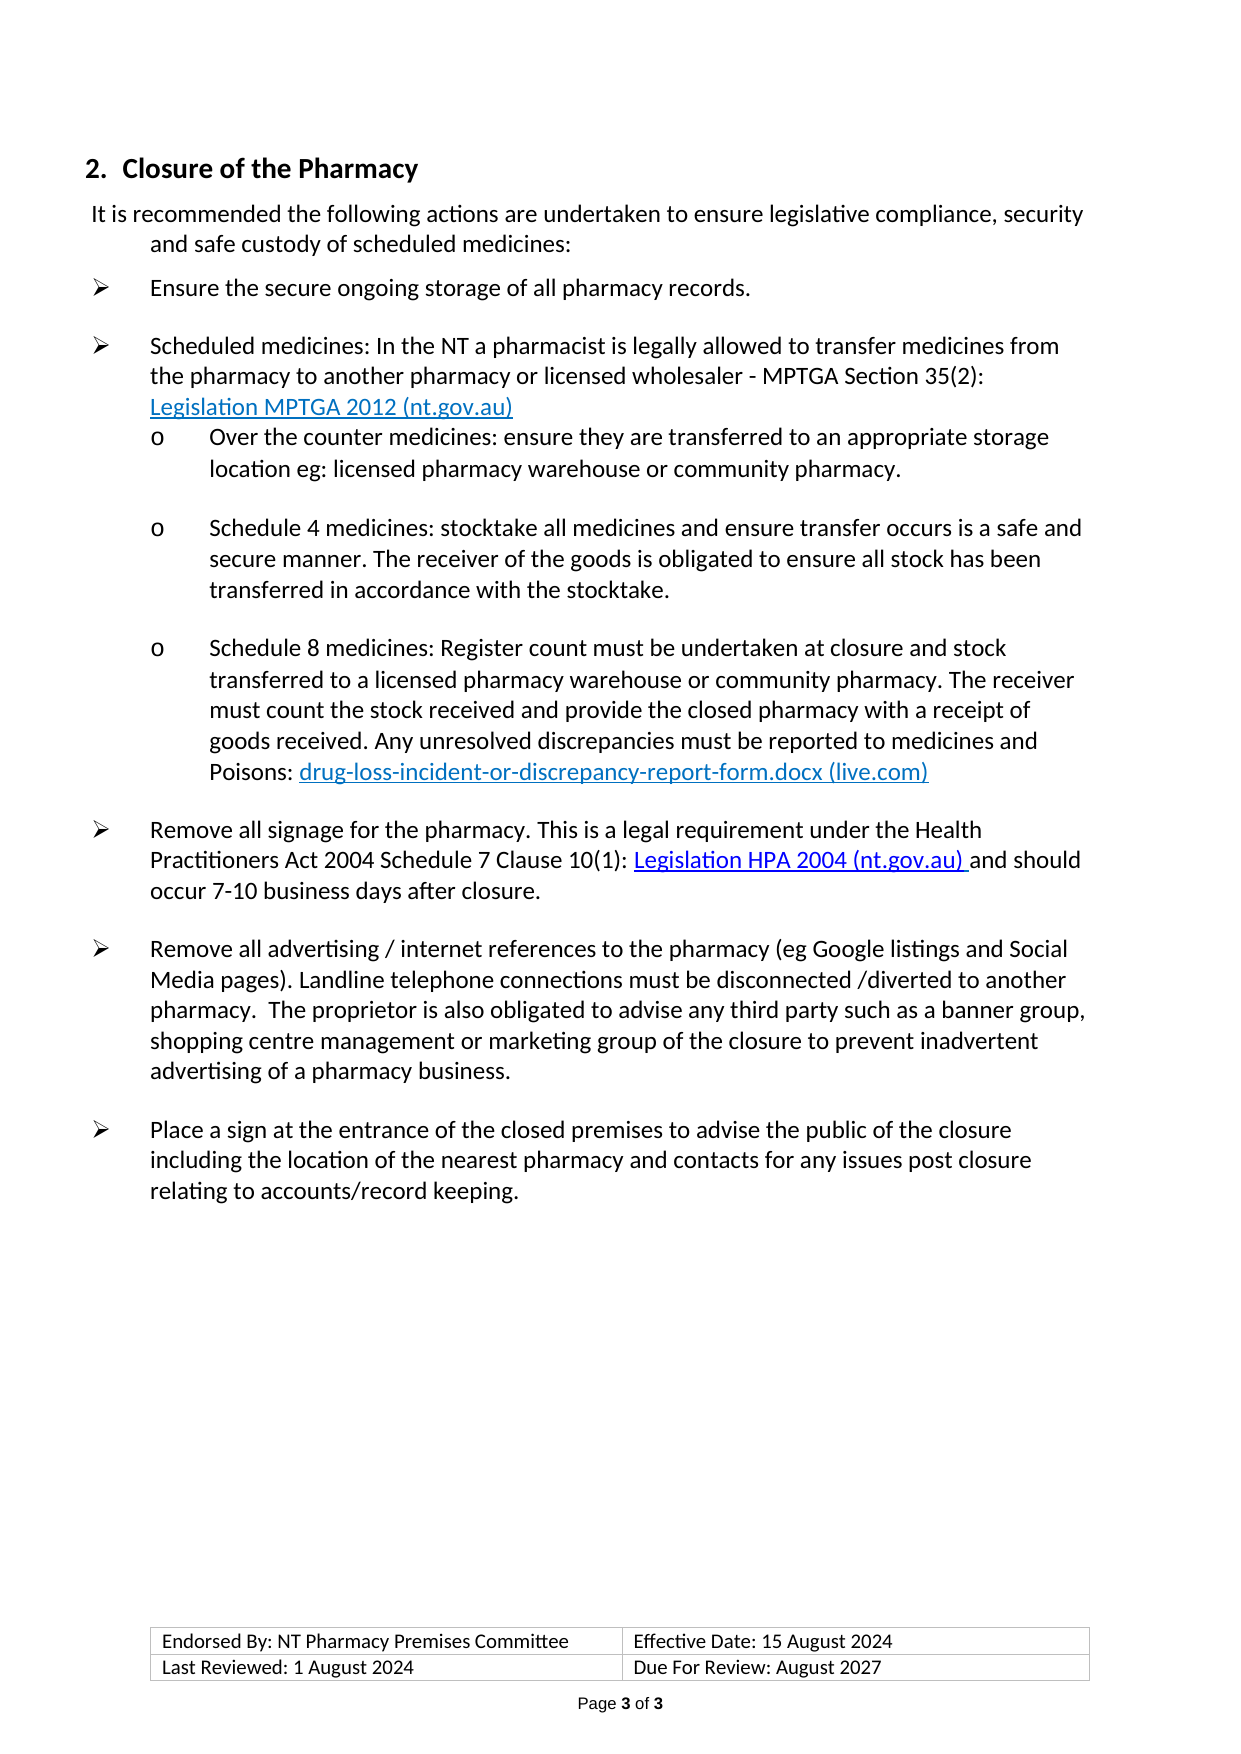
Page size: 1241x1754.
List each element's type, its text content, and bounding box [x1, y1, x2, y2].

list Ensure the secure ongoing storage of all pharmacy records. [91, 272, 1090, 302]
text It is recommended the following actions are undertaken to ensure legislative compliance, security and safe custody of scheduled medicines: [91, 198, 1090, 259]
list Closure of the Pharmacy [85, 150, 1090, 186]
list Scheduled medicines: In the NT a pharmacist is legally allowed to transfer medicines from the pharmacy to another pharmacy or licensed wholesaler - MPTGA Section 35(2): Legislation MPTGA 2012 (nt.gov.au) [91, 330, 1090, 422]
list Remove all signage for the pharmacy. This is a legal requirement under the Health Practitioners Act 2004 Schedule 7 Clause 10(1): Legislation HPA 2004 (nt.gov.au) and should occur 7-10 business days after closure. [91, 814, 1090, 906]
list Schedule 8 medicines: Register count must be undertaken at closure and stock transferred to a licensed pharmacy warehouse or community pharmacy. The receiver must count the stock received and provide the closed pharmacy with a receipt of goods received. Any unresolved discrepancies must be reported to medicines and Poisons: drug-loss-incident-or-discrepancy-report-form.docx (live.com) [150, 632, 1090, 786]
list Remove all advertising / internet references to the pharmacy (eg Google listings and Social Media pages). Landline telephone connections must be disconnected /diverted to another pharmacy. The proprietor is also obligated to advise any third party such as a banner group, shopping centre management or marketing group of the closure to prevent inadvertent advertising of a pharmacy business. [91, 933, 1090, 1086]
list Place a sign at the entrance of the closed premises to advise the public of the closure including the location of the nearest pharmacy and contacts for any issues post closure relating to accounts/record keeping. [91, 1114, 1090, 1205]
list Schedule 4 medicines: stocktake all medicines and ensure transfer occurs is a safe and secure manner. The receiver of the goods is obligated to ensure all stock has been transferred in accordance with the stocktake. [150, 512, 1090, 604]
list Over the counter medicines: ensure they are transferred to an appropriate storage location eg: licensed pharmacy warehouse or community pharmacy. [150, 422, 1090, 484]
